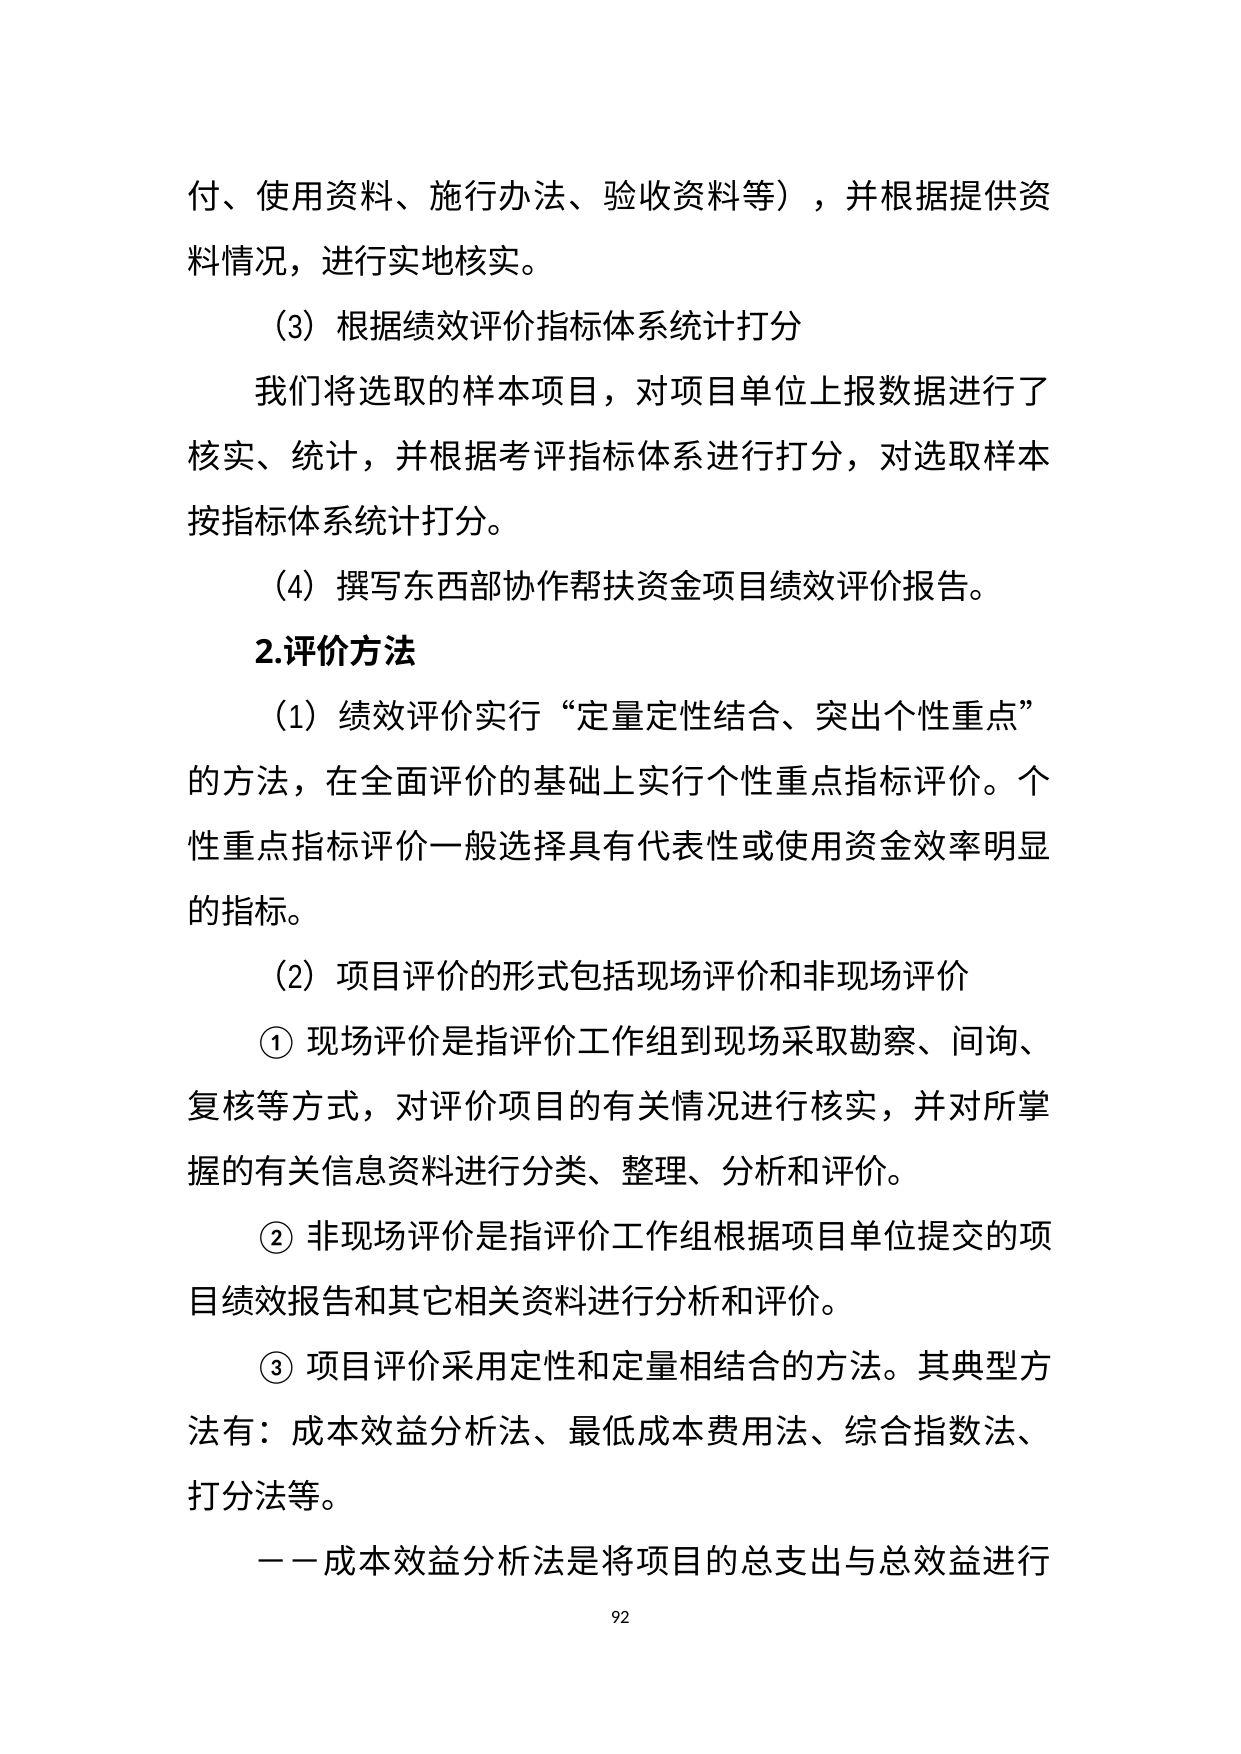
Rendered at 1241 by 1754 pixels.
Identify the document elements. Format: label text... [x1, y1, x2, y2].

list （4）撰写东西部协作帮扶资金项目绩效评价报告。 [187, 552, 1053, 617]
text （2）项目评价的形式包括现场评价和非现场评价 [187, 942, 1053, 1007]
text 我们将选取的样本项目，对项目单位上报数据进行了核实、统计，并根据考评指标体系进行打分，对选取样本按指标体系统计打分。 [187, 357, 1053, 552]
text （1）绩效评价实行“定量定性结合、突出个性重点”的方法，在全面评价的基础上实行个性重点指标评价。个性重点指标评价一般选择具有代表性或使用资金效率明显的指标。 [187, 682, 1053, 942]
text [187, 162, 1053, 292]
text ③项目评价采用定性和定量相结合的方法。其典型方法有：成本效益分析法、最低成本费用法、综合指数法、打分法等。 [187, 1332, 1053, 1527]
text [187, 1527, 1053, 1592]
text ②非现场评价是指评价工作组根据项目单位提交的项目绩效报告和其它相关资料进行分析和评价。 [187, 1202, 1053, 1332]
text ①现场评价是指评价工作组到现场采取勘察、间询、复核等方式，对评价项目的有关情况进行核实，并对所掌握的有关信息资料进行分类、整理、分析和评价。 [187, 1007, 1053, 1202]
subtitle 2.评价方法 [187, 617, 1053, 682]
text （3）根据绩效评价指标体系统计打分 [187, 292, 1053, 357]
